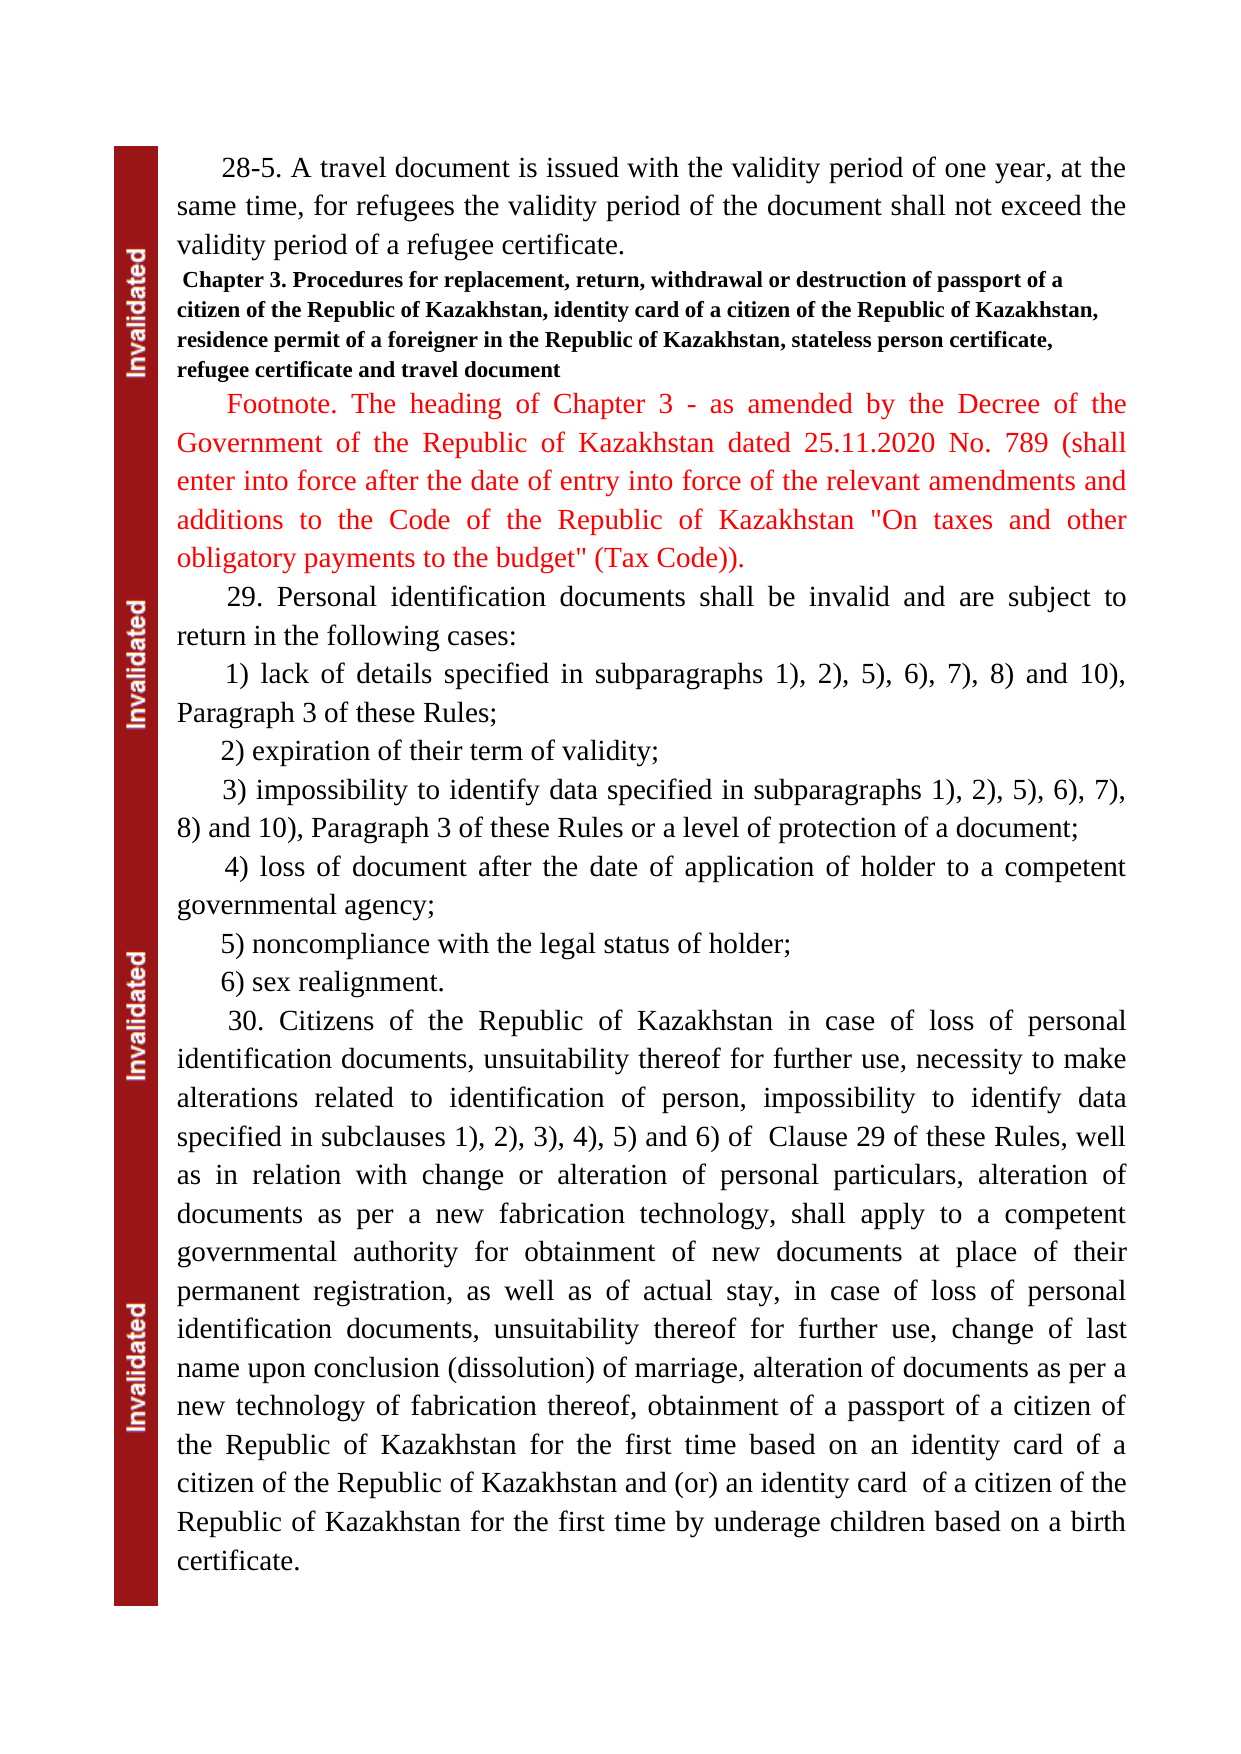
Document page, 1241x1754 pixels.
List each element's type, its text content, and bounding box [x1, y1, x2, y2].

text 29. Personal identification documents shall be invalid and are subject to return in the following cases: [112, 579, 1128, 651]
picture [114, 844, 158, 849]
text 30. Citizens of the Republic of Kazakhstan in case of loss of personal identification documents, unsuitability thereof for further use, necessity to make alterations related to identification of person, impossibility to identify data specified in subclauses 1), 2), 3), 4), 5) and 6) of Clause 29 of these Rules, well as in relation with change or alteration of personal particulars, alteration of documents as per a new fabrication technology, shall apply to a competent governmental authority for obtainment of new documents at place of their permanent registration, as well as of actual stay, in case of loss of personal identification documents, unsuitability thereof for further use, change of last name upon conclusion (dissolution) of marriage, alteration of documents as per a new technology of fabrication thereof, obtainment of a passport of a citizen of the Republic of Kazakhstan for the first time based on an identity card of a citizen of the Republic of Kazakhstan and (or) an identity card of a citizen of the Republic of Kazakhstan for the first time by underage children based on a birth certificate. [112, 1003, 1128, 1576]
picture [114, 1576, 158, 1606]
picture [114, 261, 158, 266]
text Chapter 3. Procedures for replacement, return, withdrawal or destruction of passport of a citizen of the Republic of Kazakhstan, identity card of a citizen of the Republic of Kazakhstan, residence permit of a foreigner in the Republic of Kazakhstan, stateless person certificate, refugee certificate and travel document [112, 266, 1128, 383]
text 2) expiration of their term of validity; [112, 733, 1128, 767]
text 1) lack of details specified in subparagraphs 1), 2), 5), 6), 7), 8) and 10), Paragraph 3 of these Rules; [112, 656, 1128, 728]
text 6) sex realignment. [112, 964, 1128, 998]
picture [114, 728, 158, 733]
picture [114, 574, 158, 579]
text 3) impossibility to identify data specified in subparagraphs 1), 2), 5), 6), 7), 8) and 10), Paragraph 3 of these Rules or a level of protection of a document; [112, 772, 1128, 844]
picture [114, 959, 158, 964]
picture [114, 998, 158, 1003]
picture [114, 767, 158, 772]
text 4) loss of document after the date of application of holder to a competent governmental agency; [112, 849, 1128, 921]
text Footnote. The heading of Chapter 3 - as amended by the Decree of the Government of the Republic of Kazakhstan dated 25.11.2020 No. 789 (shall enter into force after the date of entry into force of the relevant amendments and additions to the Code of the Republic of Kazakhstan "On taxes and other obligatory payments to the budget" (Tax Code)). [112, 386, 1128, 574]
text 5) noncompliance with the legal status of holder; [112, 926, 1128, 959]
text 28-5. A travel document is issued with the validity period of one year, at the same time, for refugees the validity period of the document shall not exceed the validity period of a refugee certificate. [112, 150, 1128, 261]
picture [114, 921, 158, 926]
picture [114, 146, 158, 150]
picture [114, 651, 158, 656]
